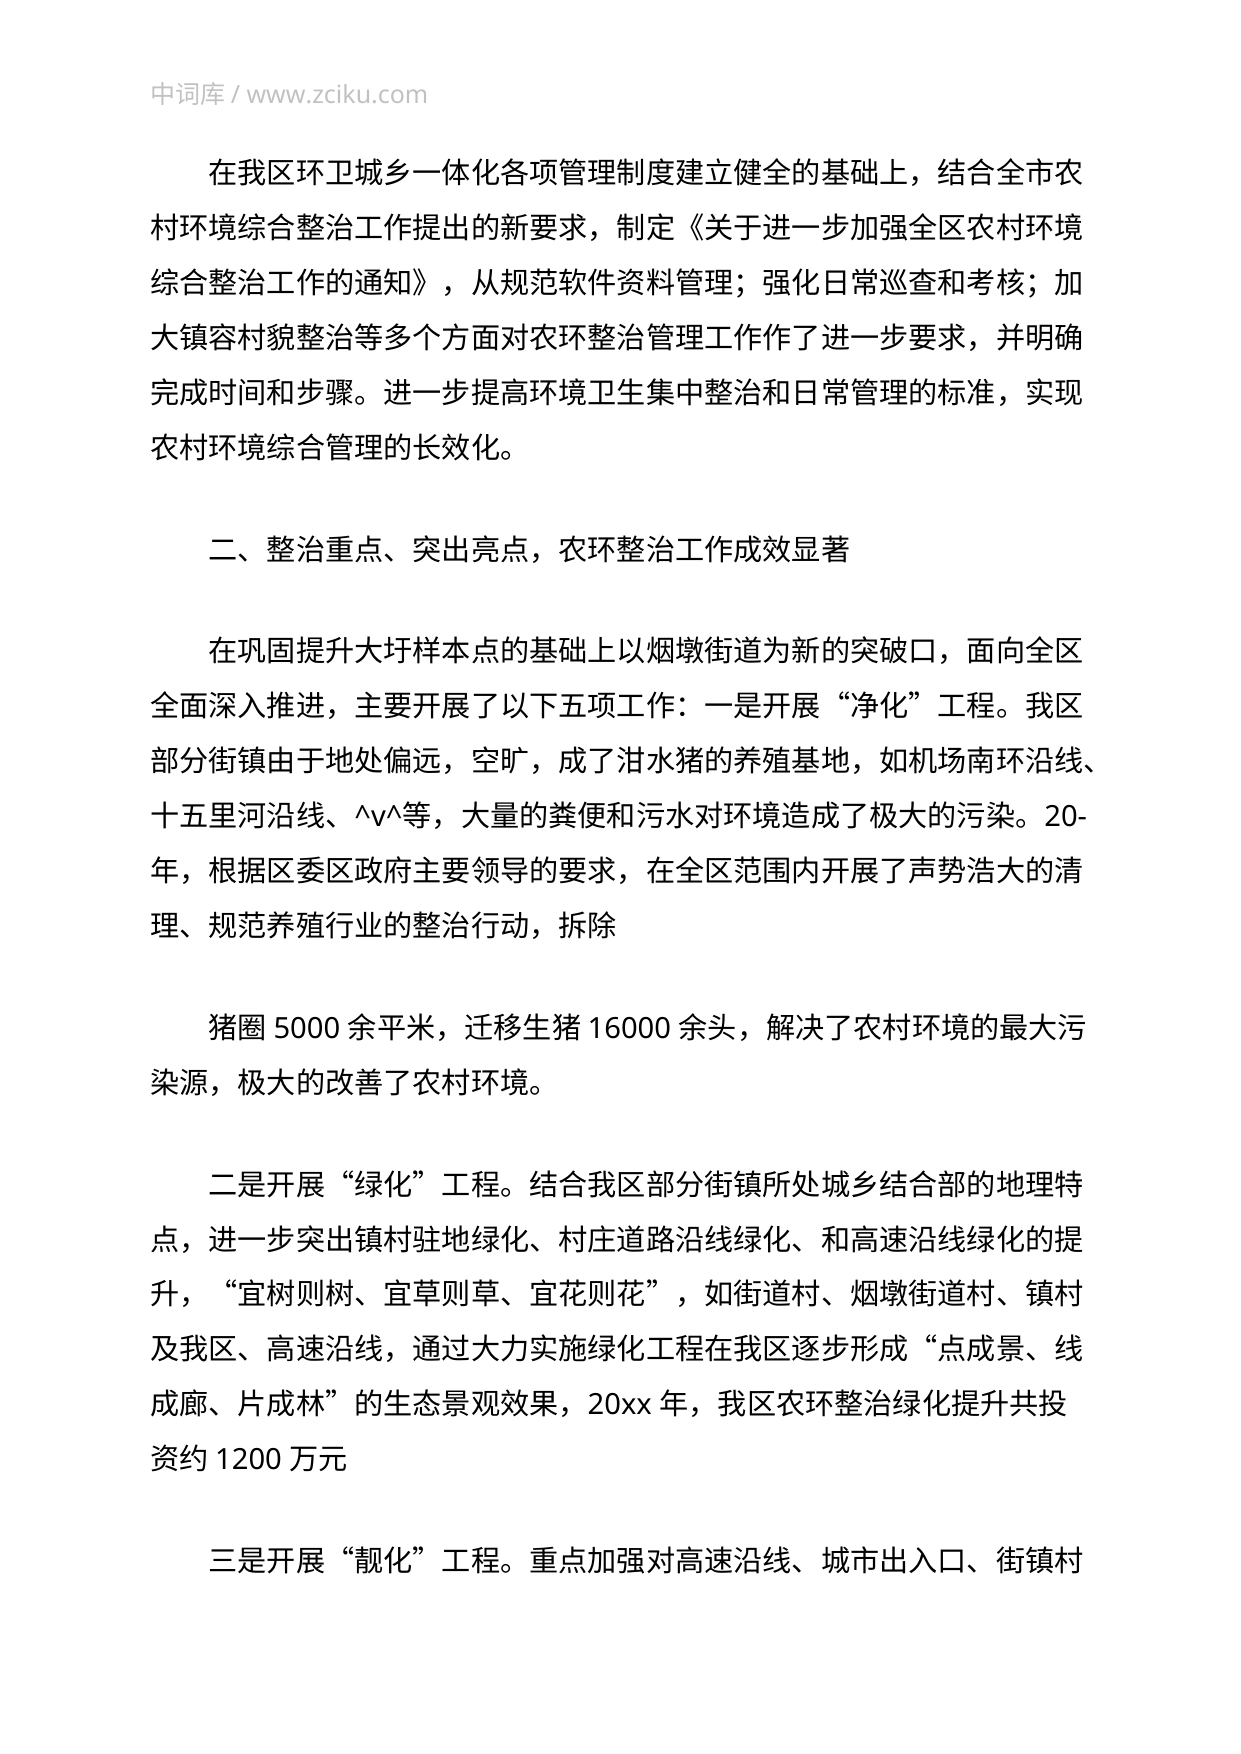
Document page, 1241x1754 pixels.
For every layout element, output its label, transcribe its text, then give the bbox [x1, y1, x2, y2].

text 在巩固提升大圩样本点的基础上以烟墩街道为新的突破口，面向全区全面深入推进，主要开展了以下五项工作：一是开展“净化”工程。我区部分街镇由于地处偏远，空旷，成了泔水猪的养殖基地，如机场南环沿线、十五里河沿线、^v^等，大量的粪便和污水对环境造成了极大的污染。20-年，根据区委区政府主要领导的要求，在全区范围内开展了声势浩大的清理、规范养殖行业的整治行动，拆除 [150, 628, 1090, 945]
text 在我区环卫城乡一体化各项管理制度建立健全的基础上，结合全市农村环境综合整治工作提出的新要求，制定《关于进一步加强全区农村环境综合整治工作的通知》，从规范软件资料管理；强化日常巡查和考核；加大镇容村貌整治等多个方面对农环整治管理工作作了进一步要求，并明确完成时间和步骤。进一步提高环境卫生集中整治和日常管理的标准，实现农村环境综合管理的长效化。 [150, 150, 1090, 467]
text 二、整治重点、突出亮点，农环整治工作成效显著 [150, 526, 1090, 568]
text 二是开展“绿化”工程。结合我区部分街镇所处城乡结合部的地理特点，进一步突出镇村驻地绿化、村庄道路沿线绿化、和高速沿线绿化的提升，“宜树则树、宜草则草、宜花则花”，如街道村、烟墩街道村、镇村及我区、高速沿线，通过大力实施绿化工程在我区逐步形成“点成景、线成廊、片成林”的生态景观效果，20xx 年，我区农环整治绿化提升共投资约 1200 万元 [150, 1161, 1090, 1478]
text 猪圈 5000 余平米，迁移生猪 16000 余头，解决了农村环境的最大污染源，极大的改善了农村环境。 [150, 1004, 1090, 1102]
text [150, 1538, 1090, 1580]
